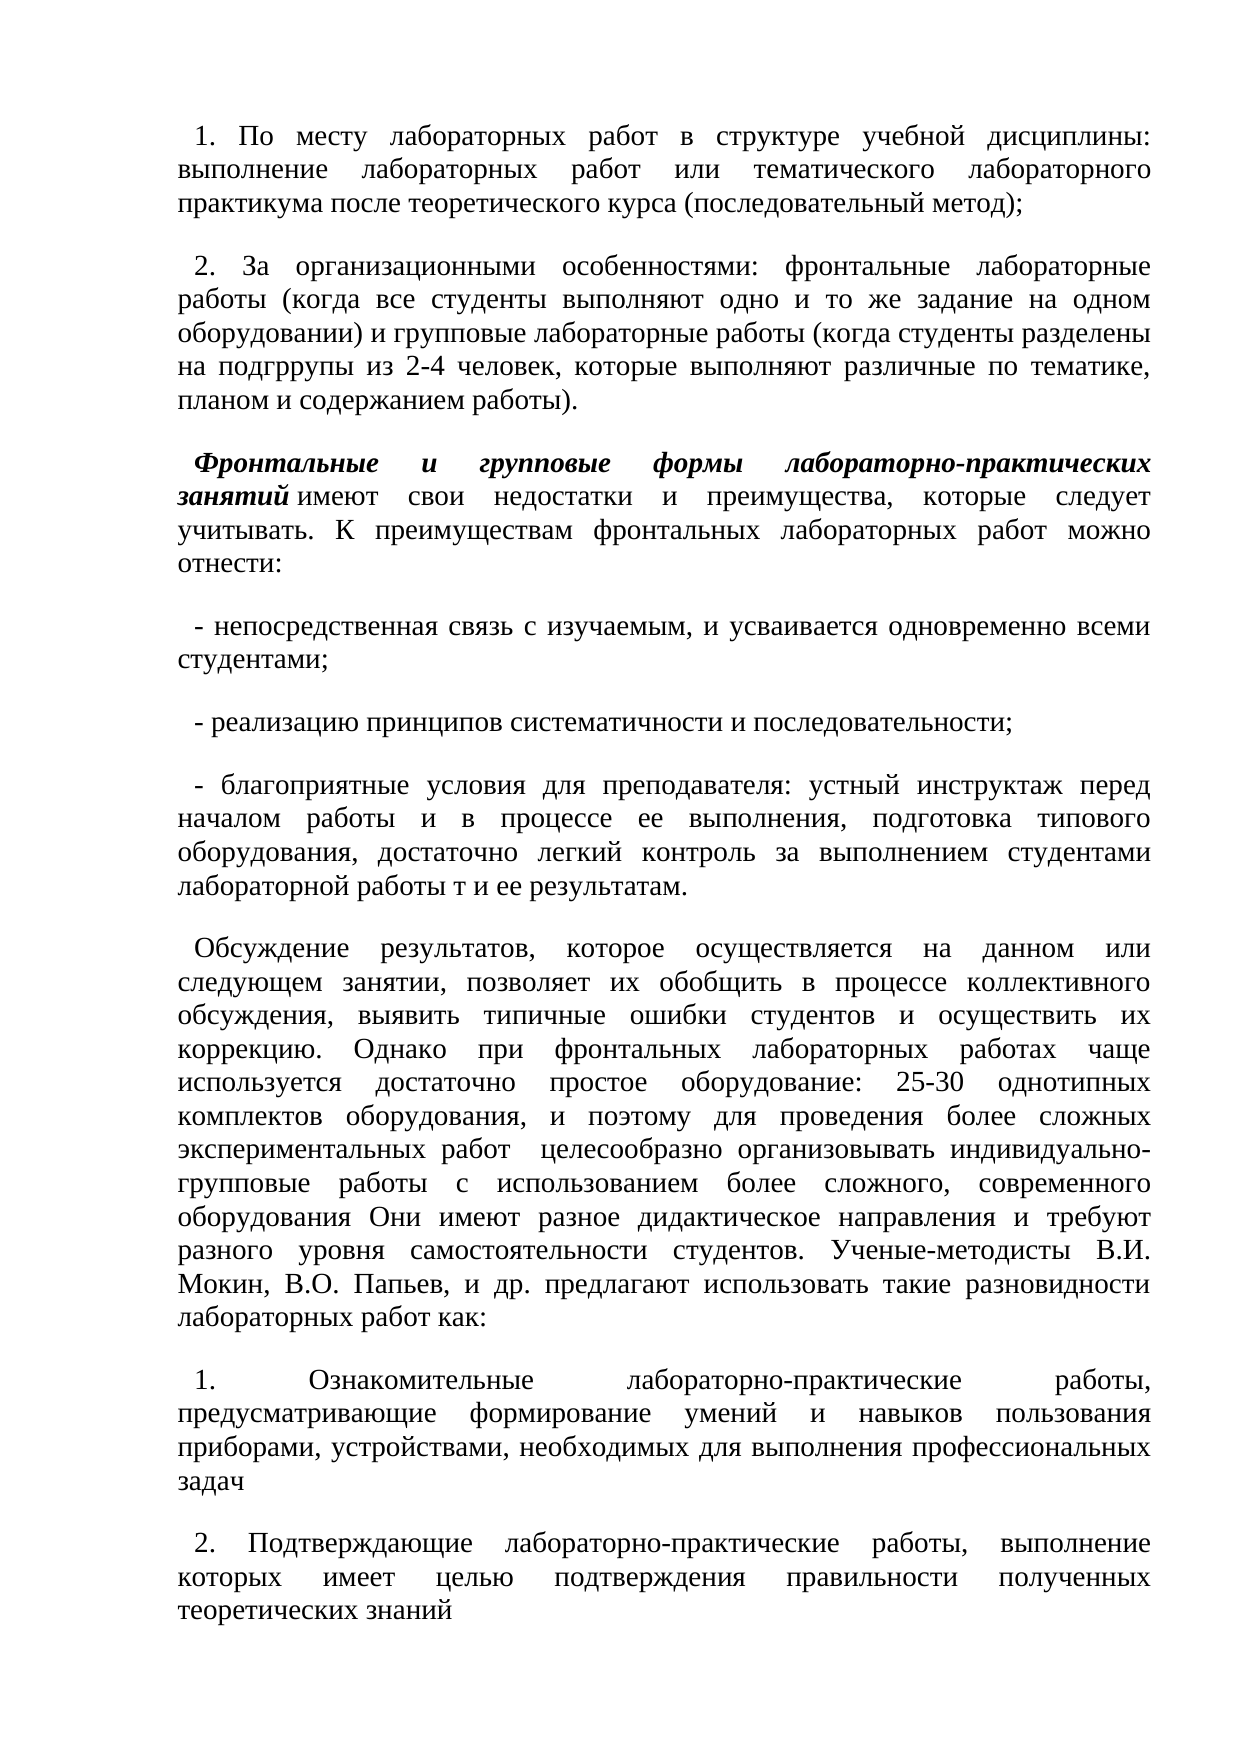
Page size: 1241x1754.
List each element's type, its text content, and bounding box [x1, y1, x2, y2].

text 1. Ознакомительные лабораторно-практические работы, предусматривающие формирование умений и навыков пользования приборами, устройствами, необходимых для выполнения профессиональных задач [177, 1362, 1152, 1496]
text 2. За организационными особенностями: фронтальные лабораторные работы (когда все студенты выполняют одно и то же задание на одном оборудовании) и групповые лабораторные работы (когда студенты разделены на подгррупы из 2-4 человек, которые выполняют различные по тематике, планом и содержанием работы). [177, 248, 1152, 416]
text - реализацию принципов систематичности и последовательности; [177, 704, 1152, 738]
text Обсуждение результатов, которое осуществляется на данном или следующем занятии, позволяет их обобщить в процессе коллективного обсуждения, выявить типичные ошибки студентов и осуществить их коррекцию. Однако при фронтальных лабораторных работах чаще используется достаточно простое оборудование: 25-30 однотипных комплектов оборудования, и поэтому для проведения более сложных экспериментальных работ целесообразно организовывать индивидуально-групповые работы с использованием более сложного, современного оборудования Они имеют разное дидактическое направления и требуют разного уровня самостоятельности студентов. Ученые-методисты В.И. Мокин, В.О. Папьев, и др. предлагают использовать такие разновидности лабораторных работ как: [177, 930, 1152, 1333]
text Фронтальные и групповые формы лабораторно-практических занятий имеют свои недостатки и преимущества, которые следует учитывать. К преимуществам фронтальных лабораторных работ можно отнести: [177, 445, 1152, 579]
text - благоприятные условия для преподавателя: устный инструктаж перед началом работы и в процессе ее выполнения, подготовка типового оборудования, достаточно легкий контроль за выполнением студентами лабораторной работы т и ее результатам. [177, 767, 1152, 901]
text - непосредственная связь с изучаемым, и усваивается одновременно всеми студентами; [177, 608, 1152, 675]
text 1. По месту лабораторных работ в структуре учебной дисциплины: выполнение лабораторных работ или тематического лабораторного практикума после теоретического курса (последовательный метод); [177, 118, 1152, 219]
text 2. Подтверждающие лабораторно-практические работы, выполнение которых имеет целью подтверждения правильности полученных теоретических знаний [177, 1525, 1152, 1626]
